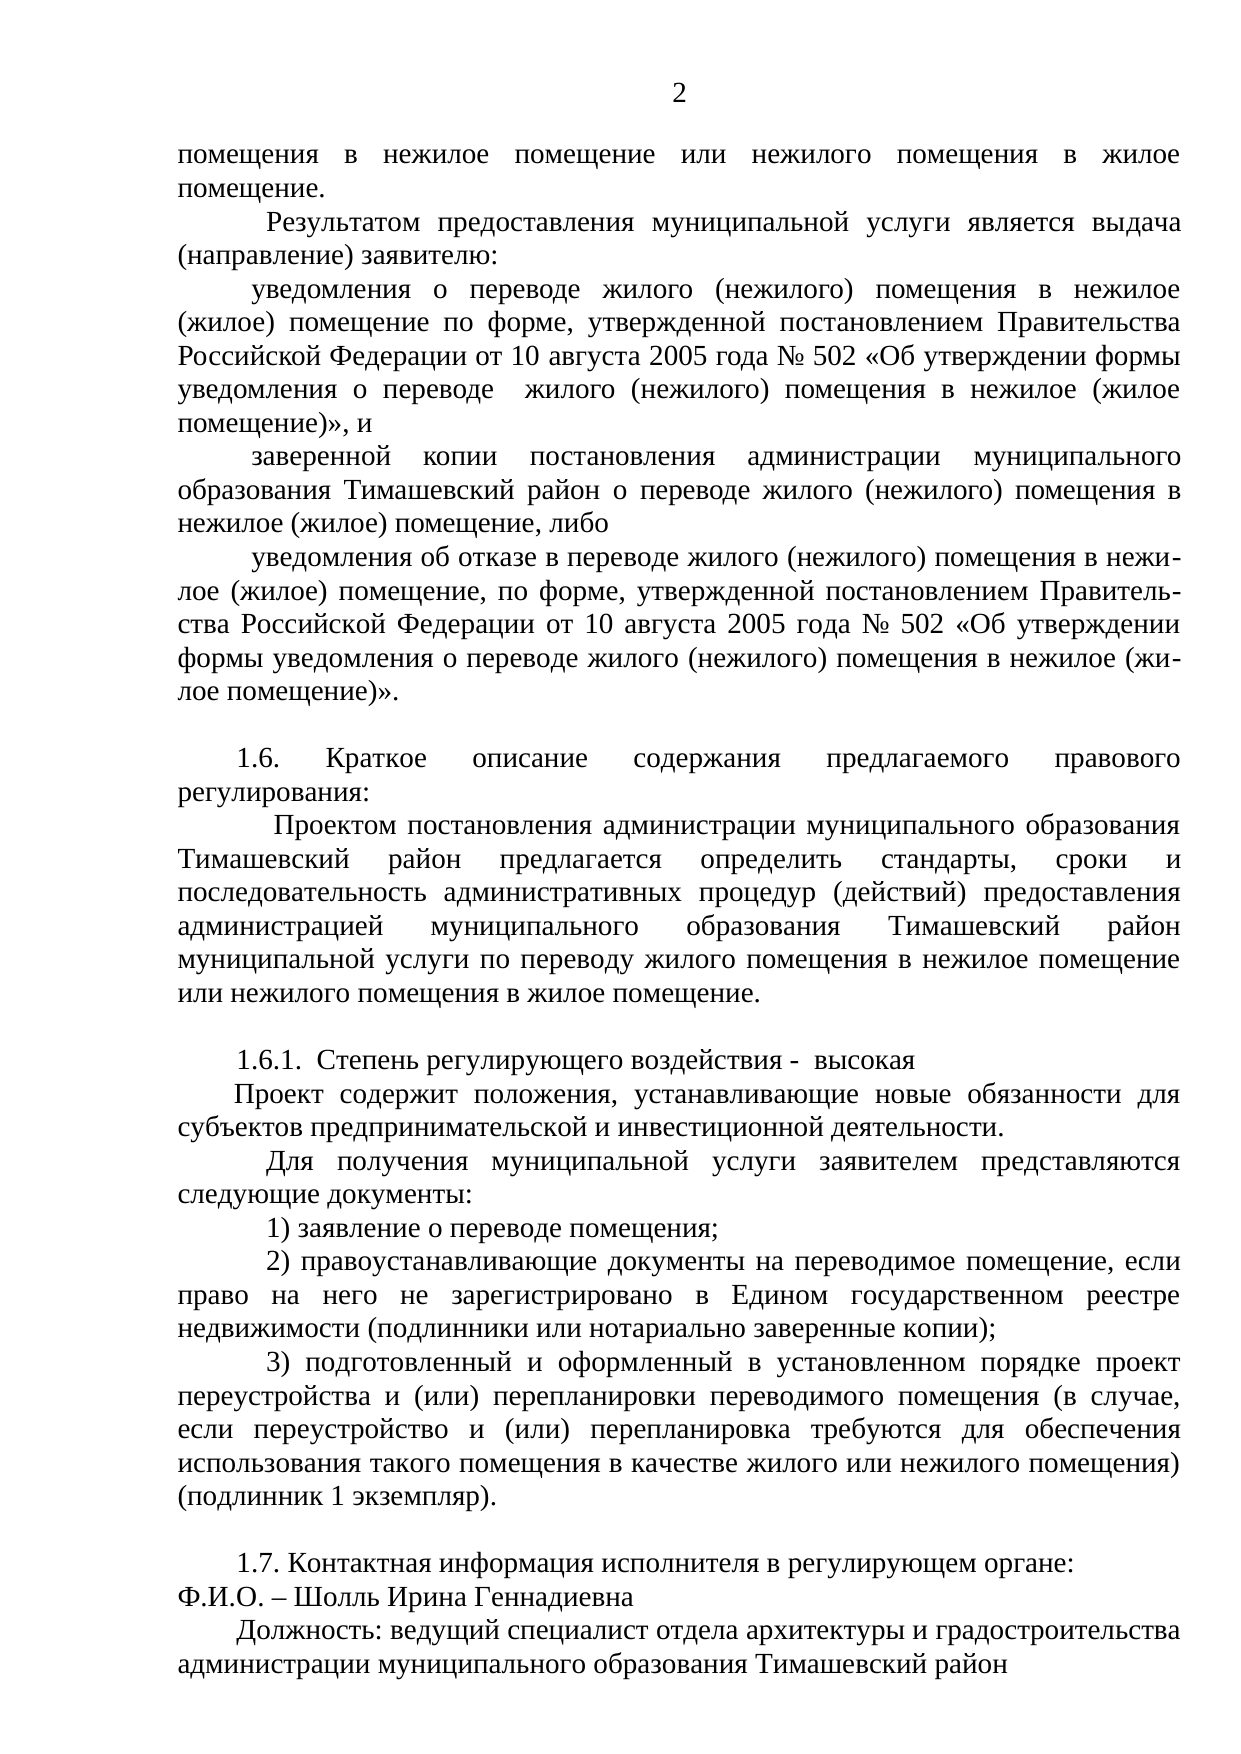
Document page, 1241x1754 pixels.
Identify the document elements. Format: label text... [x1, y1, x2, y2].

text уведомления об отказе в переводе жилого (нежилого) помещения в нежилое (жилое) помещение, по форме, утвержденной постановлением Правительства Российской Федерации от 10 августа 2005 года № 502 «Об утверждении формы уведомления о переводе жилого (нежилого) помещения в нежилое (жилое помещение)». [177, 539, 1181, 707]
text Ф.И.О. – Шолль Ирина Геннадиевна [177, 1579, 1181, 1612]
text 1.6.1. Степень регулирующего воздействия - высокая [177, 1042, 1181, 1076]
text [177, 137, 1181, 204]
text 1) заявление о переводе помещения; [177, 1210, 1181, 1243]
text Проектом постановления администрации муниципального образования Тимашевский район предлагается определить стандарты, сроки и последовательность административных процедур (действий) предоставления администрацией муниципального образования Тимашевский район муниципальной услуги по переводу жилого помещения в нежилое помещение или нежилого помещения в жилое помещение. [177, 807, 1181, 1009]
text 2) правоустанавливающие документы на переводимое помещение, если право на него не зарегистрировано в Едином государственном реестре недвижимости (подлинники или нотариально заверенные копии); [177, 1243, 1181, 1344]
subtitle заверенной копии постановления администрации муниципального образования Тимашевский район о переводе жилого (нежилого) помещения в нежилое (жилое) помещение, либо [177, 438, 1181, 539]
text 1.6. Краткое описание содержания предлагаемого правового регулирования: [177, 740, 1181, 807]
text Результатом предоставления муниципальной услуги является выдача (направление) заявителю: [177, 204, 1181, 271]
text Должность: ведущий специалист отдела архитектуры и градостроительства администрации муниципального образования Тимашевский район [177, 1612, 1181, 1679]
text 3) подготовленный и оформленный в установленном порядке проект переустройства и (или) перепланировки переводимого помещения (в случае, если переустройство и (или) перепланировка требуются для обеспечения использования такого помещения в качестве жилого или нежилого помещения) (подлинник 1 экземпляр). [177, 1344, 1181, 1512]
text 1.7. Контактная информация исполнителя в регулирующем органе: [177, 1545, 1181, 1579]
text Для получения муниципальной услуги заявителем представляются следующие документы: [177, 1143, 1181, 1210]
subtitle уведомления о переводе жилого (нежилого) помещения в нежилое (жилое) помещение по форме, утвержденной постановлением Правительства Российской Федерации от 10 августа 2005 года № 502 «Об утверждении формы уведомления о переводе жилого (нежилого) помещения в нежилое (жилое помещение)», и [177, 271, 1181, 438]
text Проект содержит положения, устанавливающие новые обязанности для субъектов предпринимательской и инвестиционной деятельности. [177, 1076, 1181, 1143]
